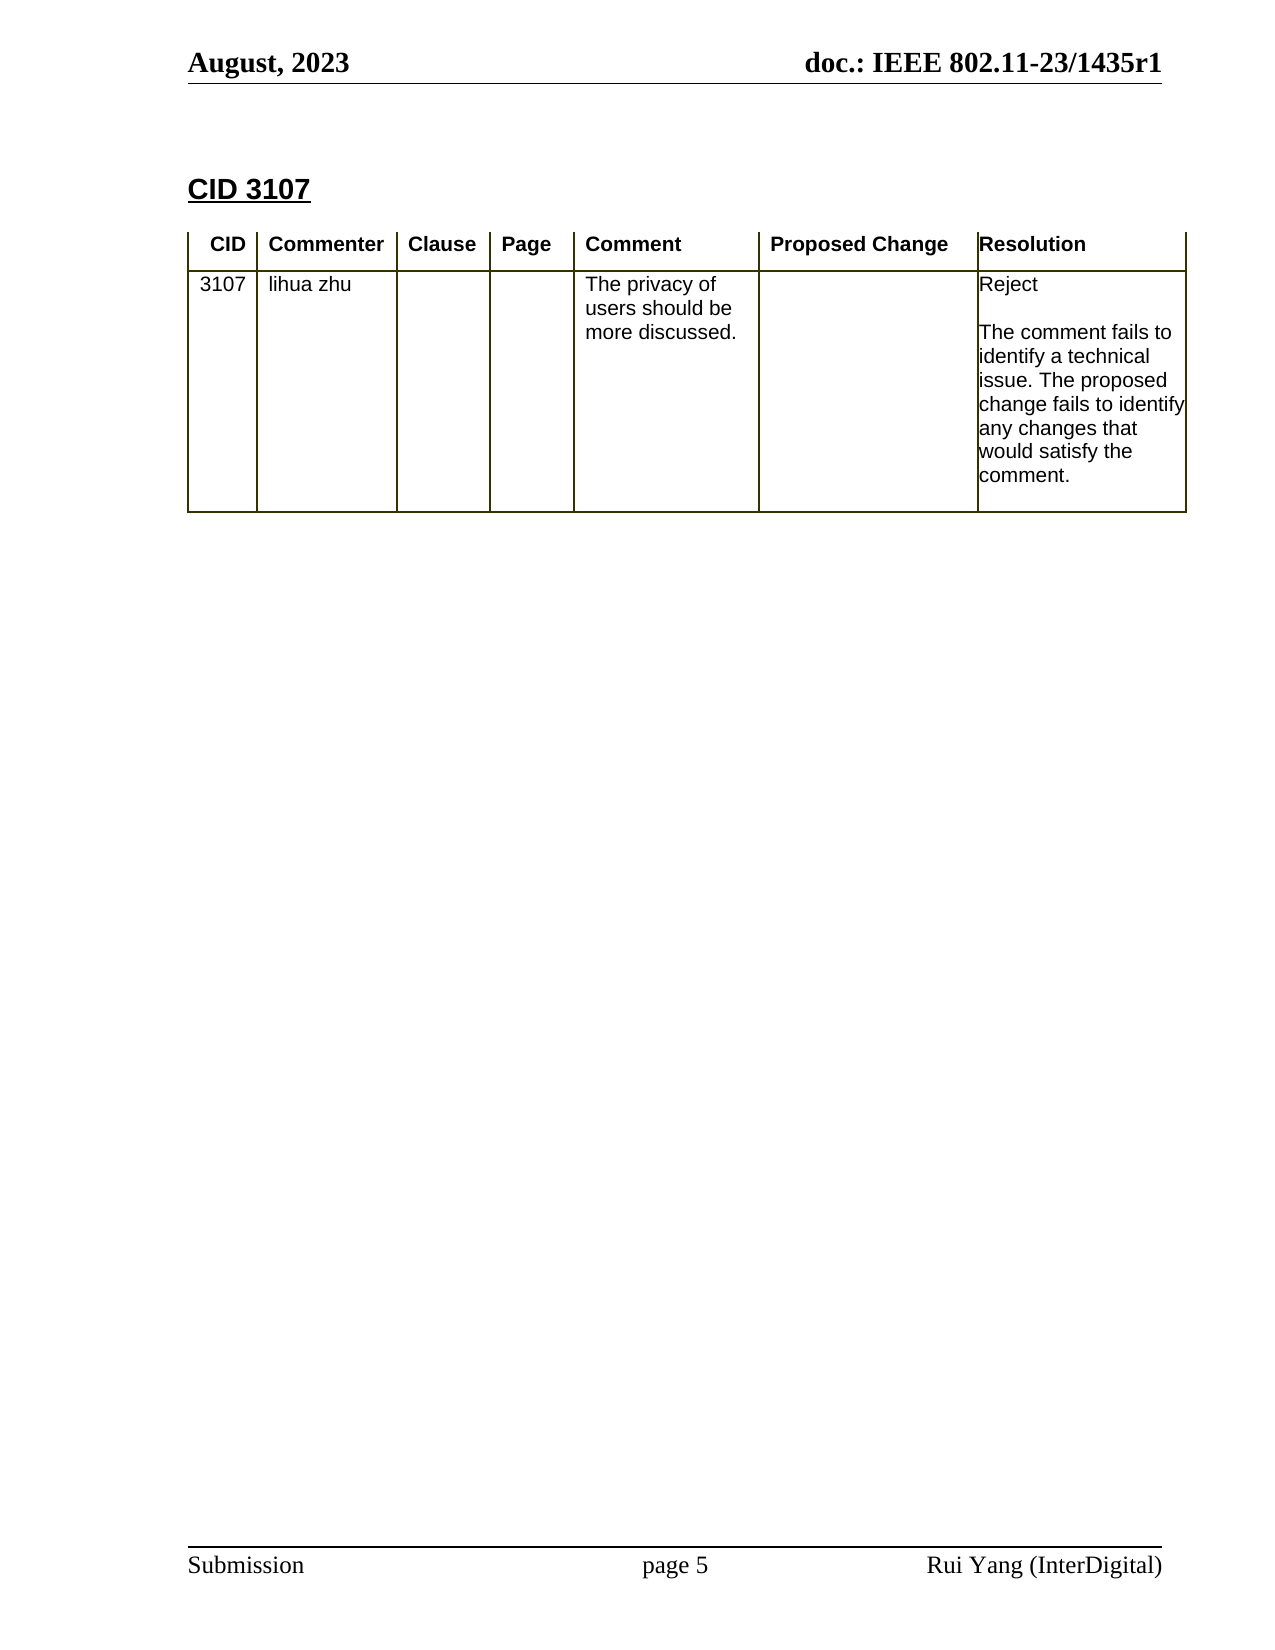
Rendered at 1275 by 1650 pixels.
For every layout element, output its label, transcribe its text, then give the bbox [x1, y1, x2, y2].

table_cell Reject The comment fails to identify a technical issue. The proposed change fails to identify any changes that would satisfy the comment. [979, 272, 1185, 511]
table_header Clause [398, 232, 489, 269]
table_cell The privacy of users should be more discussed. [575, 272, 758, 511]
table_header Proposed Change [760, 232, 977, 269]
table_header Commenter [258, 232, 396, 269]
table_cell [760, 272, 977, 511]
table_cell [398, 272, 489, 511]
table_header Comment [575, 232, 758, 269]
table_header Resolution [979, 232, 1185, 269]
table_cell 3107 [189, 272, 256, 511]
table_cell [491, 272, 573, 511]
table_cell lihua zhu [258, 272, 396, 511]
subtitle CID 3107 [187, 172, 1162, 206]
table_header CID [189, 232, 256, 269]
table_header Page [491, 232, 573, 269]
